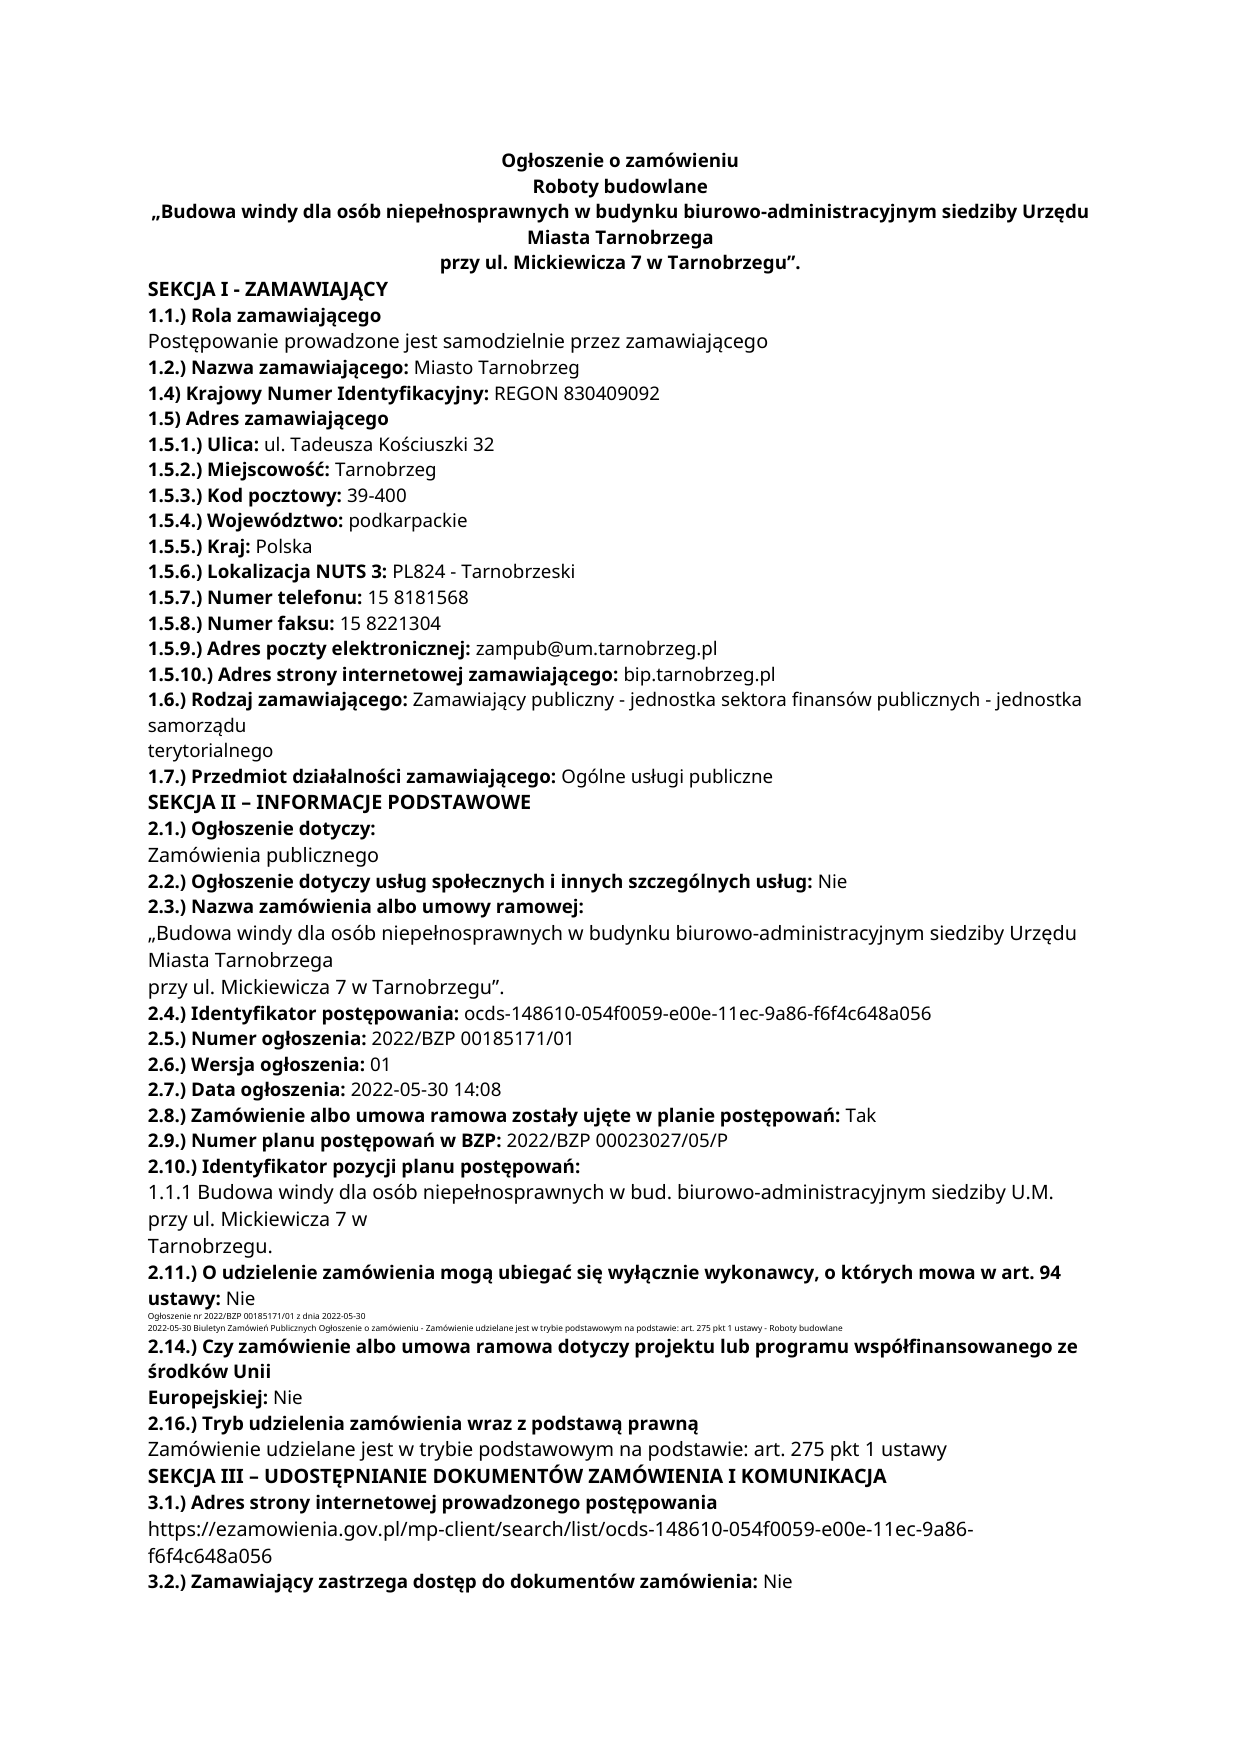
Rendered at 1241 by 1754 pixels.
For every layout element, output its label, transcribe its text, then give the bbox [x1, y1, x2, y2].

text SEKCJA I - ZAMAWIAJĄCY [148, 275, 1093, 302]
text Ogłoszenie o zamówieniu [148, 148, 1093, 173]
text 1.4) Krajowy Numer Identyfikacyjny: REGON 830409092 [148, 380, 1093, 406]
text 1.5.10.) Adres strony internetowej zamawiającego: bip.tarnobrzeg.pl [148, 661, 1093, 686]
text 1.5.1.) Ulica: ul. Tadeusza Kościuszki 32 [148, 431, 1093, 457]
text 2.10.) Identyfikator pozycji planu postępowań: [148, 1153, 1093, 1179]
text 2.4.) Identyfikator postępowania: ocds-148610-054f0059-e00e-11ec-9a86-f6f4c648a056 [148, 1000, 1093, 1026]
text 1.1.1 Budowa windy dla osób niepełnosprawnych w bud. biurowo-administracyjnym siedziby U.M. przy ul. Mickiewicza 7 w [148, 1179, 1093, 1233]
text 2.3.) Nazwa zamówienia albo umowy ramowej: [148, 893, 1093, 919]
text 2.14.) Czy zamówienie albo umowa ramowa dotyczy projektu lub programu współfinansowanego ze środków Unii [148, 1333, 1093, 1384]
text terytorialnego [148, 737, 1093, 763]
text 1.5.4.) Województwo: podkarpackie [148, 508, 1093, 533]
text SEKCJA II – INFORMACJE PODSTAWOWE [148, 788, 1093, 816]
text 1.5.3.) Kod pocztowy: 39-400 [148, 482, 1093, 508]
text 1.7.) Przedmiot działalności zamawiającego: Ogólne usługi publiczne [148, 763, 1093, 788]
text SEKCJA III – UDOSTĘPNIANIE DOKUMENTÓW ZAMÓWIENIA I KOMUNIKACJA [148, 1462, 1093, 1489]
text 2.5.) Numer ogłoszenia: 2022/BZP 00185171/01 [148, 1026, 1093, 1051]
text Tarnobrzegu. [148, 1233, 1093, 1259]
text 2.11.) O udzielenie zamówienia mogą ubiegać się wyłącznie wykonawcy, o których mowa w art. 94 ustawy: Nie [148, 1259, 1093, 1311]
text 1.5.6.) Lokalizacja NUTS 3: PL824 - Tarnobrzeski [148, 559, 1093, 584]
text 1.5.5.) Kraj: Polska [148, 533, 1093, 559]
text 1.5.2.) Miejscowość: Tarnobrzeg [148, 457, 1093, 482]
text przy ul. Mickiewicza 7 w Tarnobrzegu”. [148, 973, 1093, 1000]
text przy ul. Mickiewicza 7 w Tarnobrzegu”. [148, 250, 1093, 275]
text „Budowa windy dla osób niepełnosprawnych w budynku biurowo-administracyjnym siedziby Urzędu Miasta Tarnobrzega [148, 919, 1093, 973]
text 1.2.) Nazwa zamawiającego: Miasto Tarnobrzeg [148, 355, 1093, 380]
text 1.5.8.) Numer faksu: 15 8221304 [148, 610, 1093, 635]
text Postępowanie prowadzone jest samodzielnie przez zamawiającego [148, 328, 1093, 355]
text Roboty budowlane [148, 173, 1093, 199]
text Zamówienia publicznego [148, 841, 1093, 868]
text 1.1.) Rola zamawiającego [148, 302, 1093, 328]
text 2.16.) Tryb udzielenia zamówienia wraz z podstawą prawną [148, 1410, 1093, 1435]
text 3.1.) Adres strony internetowej prowadzonego postępowania [148, 1489, 1093, 1515]
text 2.8.) Zamówienie albo umowa ramowa zostały ujęte w planie postępowań: Tak [148, 1102, 1093, 1128]
text 2.7.) Data ogłoszenia: 2022-05-30 14:08 [148, 1077, 1093, 1102]
text 2.6.) Wersja ogłoszenia: 01 [148, 1051, 1093, 1077]
text 1.5.7.) Numer telefonu: 15 8181568 [148, 584, 1093, 610]
text 1.6.) Rodzaj zamawiającego: Zamawiający publiczny - jednostka sektora finansów publicznych - jednostka samorządu [148, 686, 1093, 737]
text 2.9.) Numer planu postępowań w BZP: 2022/BZP 00023027/05/P [148, 1128, 1093, 1153]
text 2.1.) Ogłoszenie dotyczy: [148, 816, 1093, 841]
text https://ezamowienia.gov.pl/mp-client/search/list/ocds-148610-054f0059-e00e-11ec-9a86-f6f4c648a056 [148, 1515, 1093, 1569]
text 3.2.) Zamawiający zastrzega dostęp do dokumentów zamówienia: Nie [148, 1569, 1093, 1594]
text 2.2.) Ogłoszenie dotyczy usług społecznych i innych szczególnych usług: Nie [148, 868, 1093, 893]
text 1.5) Adres zamawiającego [148, 406, 1093, 431]
text Zamówienie udzielane jest w trybie podstawowym na podstawie: art. 275 pkt 1 ustawy [148, 1435, 1093, 1462]
text „Budowa windy dla osób niepełnosprawnych w budynku biurowo-administracyjnym siedziby Urzędu Miasta Tarnobrzega [148, 199, 1093, 250]
text Europejskiej: Nie [148, 1384, 1093, 1410]
text 1.5.9.) Adres poczty elektronicznej: zampub@um.tarnobrzeg.pl [148, 635, 1093, 661]
